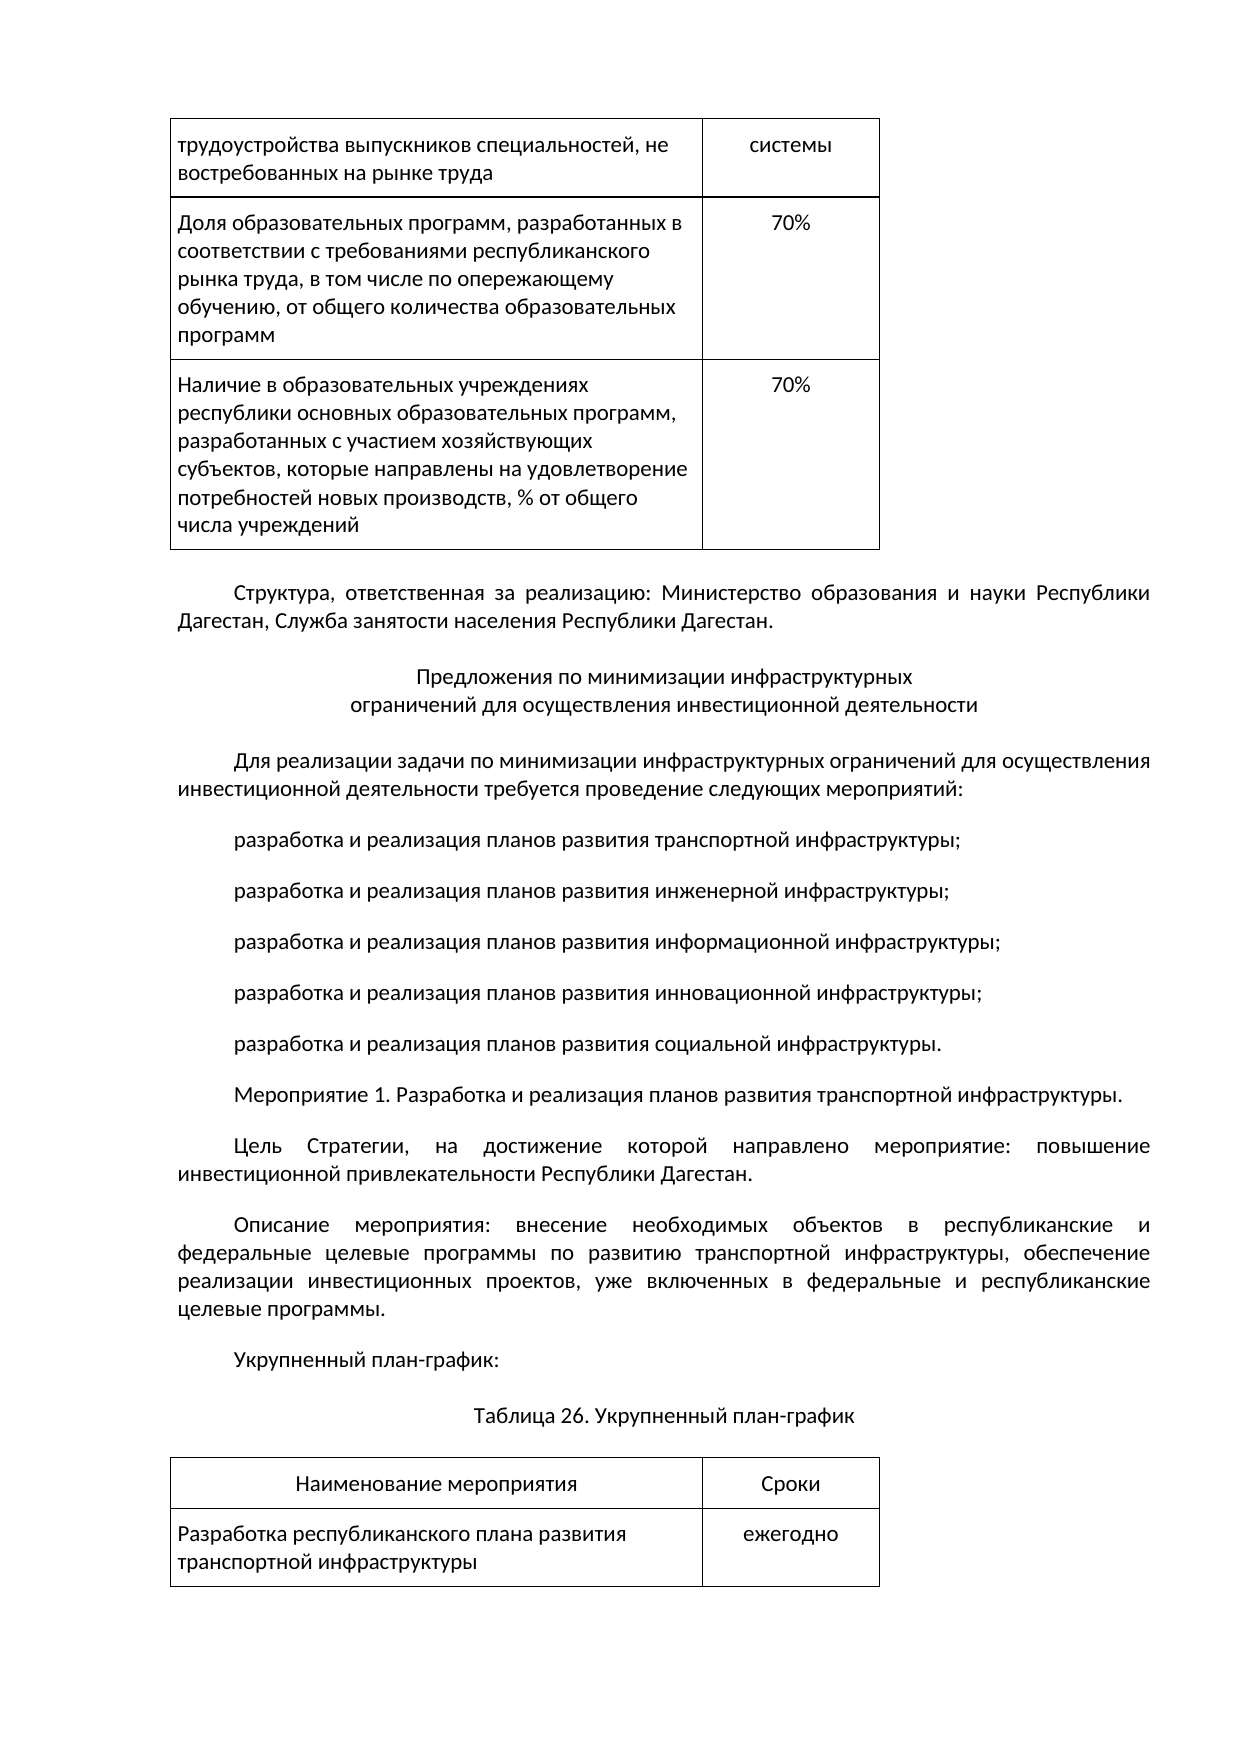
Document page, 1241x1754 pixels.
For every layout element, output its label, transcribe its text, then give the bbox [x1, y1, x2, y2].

text Структура, ответственная за реализацию: Министерство образования и науки Республики Дагестан, Служба занятости населения Республики Дагестан. [177, 578, 1152, 634]
table_cell Доля образовательных программ, разработанных в соответствии с требованиями республиканского рынка труда, в том числе по опережающему обучению, от общего количества образовательных программ [171, 198, 702, 359]
table_cell ежегодно [703, 1509, 879, 1586]
table_cell 70% [703, 360, 879, 549]
table_cell 70% [703, 198, 879, 359]
text ограничений для осуществления инвестиционной деятельности [177, 690, 1152, 718]
text разработка и реализация планов развития транспортной инфраструктуры; [177, 825, 1152, 853]
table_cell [171, 119, 702, 196]
text разработка и реализация планов развития социальной инфраструктуры. [177, 1029, 1152, 1057]
text Мероприятие 1. Разработка и реализация планов развития транспортной инфраструктуры. [177, 1080, 1152, 1108]
text Предложения по минимизации инфраструктурных [177, 662, 1152, 690]
table_cell Наличие в образовательных учреждениях республики основных образовательных программ, разработанных с участием хозяйствующих субъектов, которые направлены на удовлетворение потребностей новых производств, % от общего числа учреждений [171, 360, 702, 549]
text Укрупненный план-график: [177, 1345, 1152, 1373]
table_header Наименование мероприятия [171, 1458, 702, 1507]
table_cell Разработка республиканского плана развития транспортной инфраструктуры [171, 1509, 702, 1586]
text разработка и реализация планов развития информационной инфраструктуры; [177, 927, 1152, 955]
text разработка и реализация планов развития инженерной инфраструктуры; [177, 876, 1152, 904]
text Описание мероприятия: внесение необходимых объектов в республиканские и федеральные целевые программы по развитию транспортной инфраструктуры, обеспечение реализации инвестиционных проектов, уже включенных в федеральные и республиканские целевые программы. [177, 1210, 1152, 1322]
table_cell наличие системы [703, 119, 879, 196]
table_header Сроки [703, 1458, 879, 1507]
text Для реализации задачи по минимизации инфраструктурных ограничений для осуществления инвестиционной деятельности требуется проведение следующих мероприятий: [177, 746, 1152, 802]
text Цель Стратегии, на достижение которой направлено мероприятие: повышение инвестиционной привлекательности Республики Дагестан. [177, 1131, 1152, 1187]
text разработка и реализация планов развития инновационной инфраструктуры; [177, 978, 1152, 1006]
text Таблица 26. Укрупненный план-график [177, 1401, 1152, 1429]
